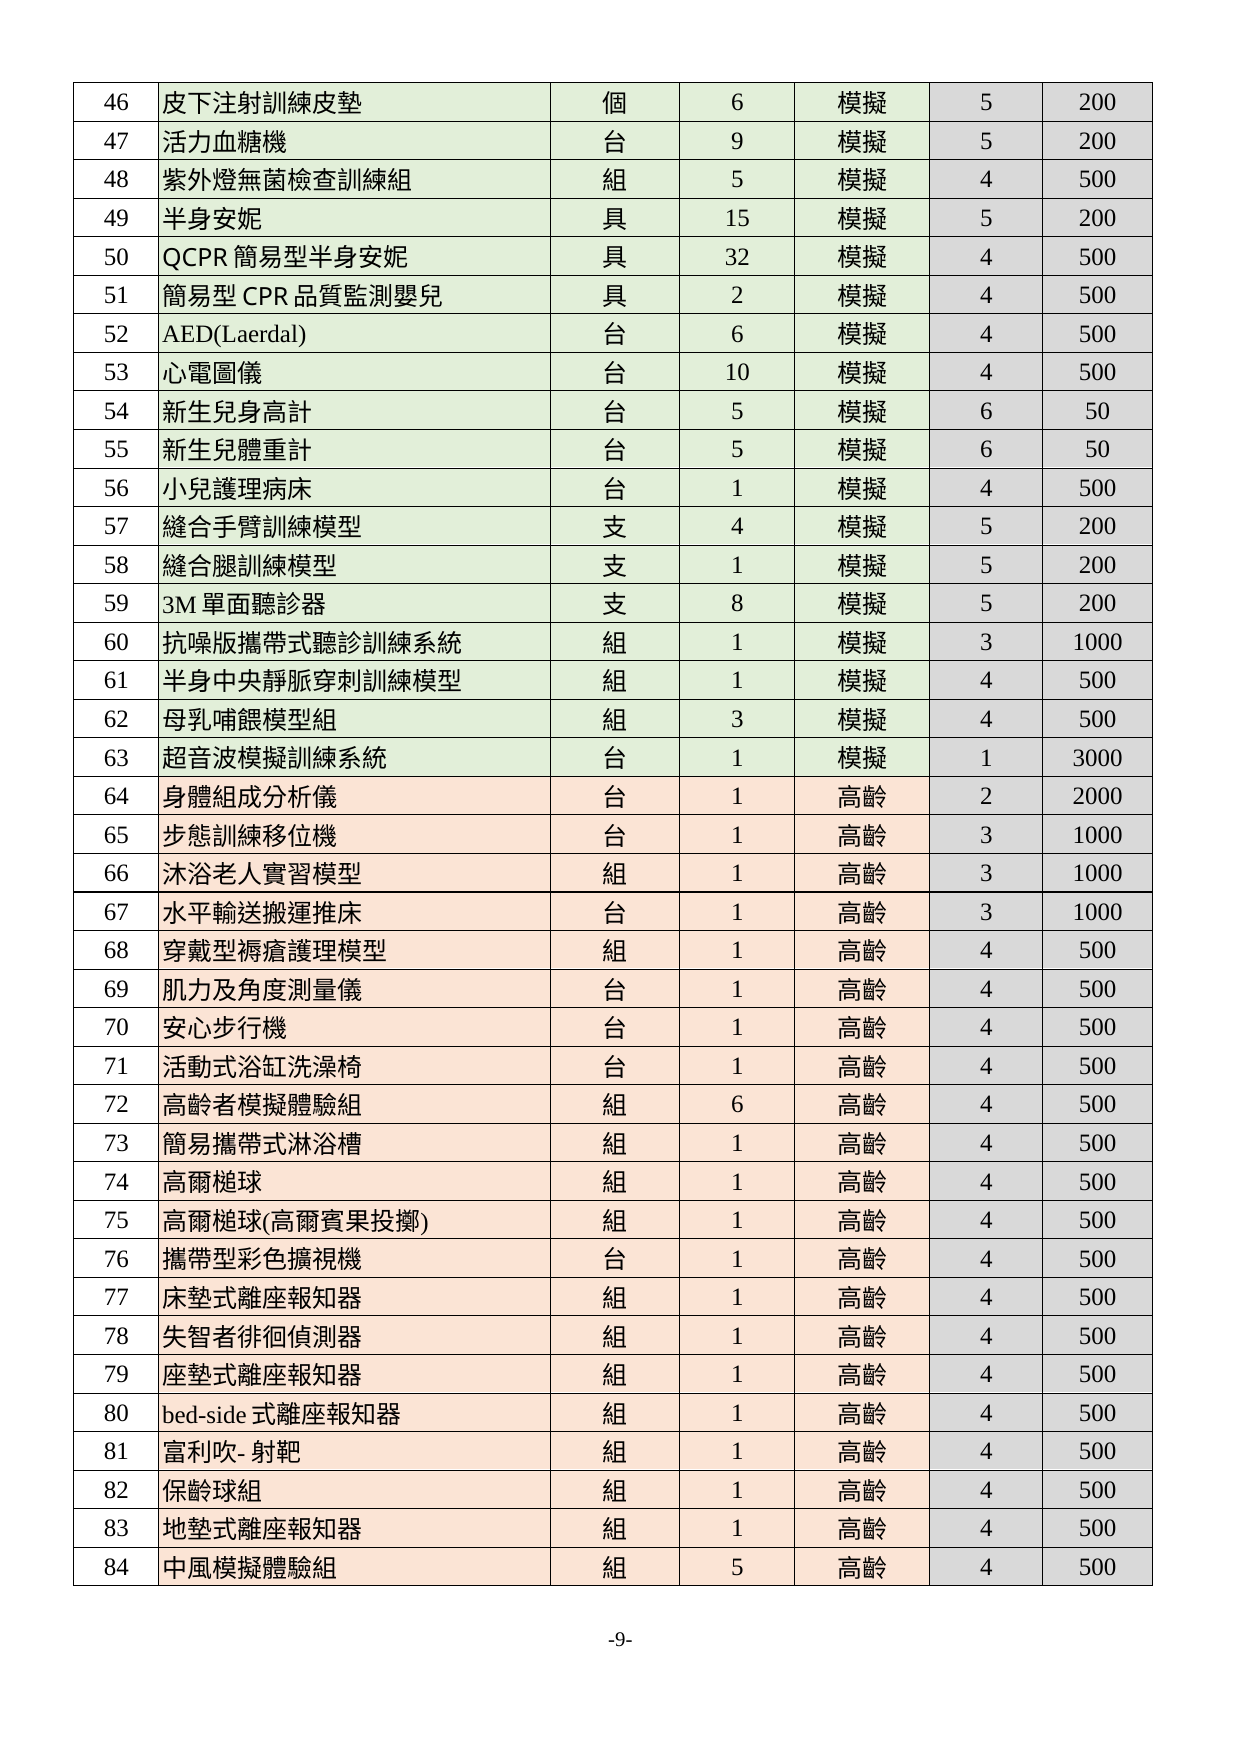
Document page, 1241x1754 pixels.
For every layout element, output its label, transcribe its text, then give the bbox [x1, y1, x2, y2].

table_cell 模擬 [795, 430, 929, 467]
table_cell 高齡 [795, 1355, 929, 1392]
table_cell 高齡 [795, 1162, 929, 1200]
table_cell 64 [74, 777, 158, 814]
table_cell 2 [930, 777, 1042, 814]
table_cell 模擬 [795, 160, 929, 198]
table_cell 1 [680, 738, 794, 776]
table_cell 52 [74, 314, 158, 352]
table_cell 500 [1043, 700, 1152, 737]
table_cell 小兒護理病床 [159, 469, 550, 506]
table_cell 1 [680, 469, 794, 506]
table_cell 6 [680, 1085, 794, 1123]
table_cell 4 [930, 931, 1042, 968]
table_cell 高齡 [795, 1394, 929, 1431]
table_cell 模擬 [795, 469, 929, 506]
table_cell 模擬 [795, 391, 929, 429]
table_cell 6 [680, 83, 794, 121]
table_cell 200 [1043, 122, 1152, 159]
table_cell 500 [1043, 1316, 1152, 1354]
table_cell 4 [930, 469, 1042, 506]
table_cell 中風模擬體驗組 [159, 1548, 550, 1585]
table_cell 台 [551, 430, 679, 467]
table_cell 75 [74, 1201, 158, 1238]
table_cell 500 [1043, 1162, 1152, 1200]
table_cell 縫合手臂訓練模型 [159, 507, 550, 544]
table_cell 82 [74, 1471, 158, 1508]
table_cell 4 [930, 1085, 1042, 1123]
table_cell 6 [930, 391, 1042, 429]
table_cell 台 [551, 893, 679, 930]
table_cell 高齡 [795, 1085, 929, 1123]
table_cell 1 [680, 546, 794, 583]
table_cell 500 [1043, 353, 1152, 390]
table_cell 4 [930, 1548, 1042, 1585]
table_cell 500 [1043, 160, 1152, 198]
table_cell 組 [551, 1432, 679, 1469]
table_cell 46 [74, 83, 158, 121]
table_cell 3000 [1043, 738, 1152, 776]
table_cell 76 [74, 1239, 158, 1277]
table_cell 組 [551, 854, 679, 891]
table_cell 台 [551, 1008, 679, 1046]
table_cell 4 [930, 1047, 1042, 1084]
table_cell 身體組成分析儀 [159, 777, 550, 814]
table_cell 活力血糖機 [159, 122, 550, 159]
table_cell 2000 [1043, 777, 1152, 814]
table_cell 3M單面聽診器 [159, 584, 550, 622]
table_cell 高齡 [795, 1239, 929, 1277]
table_cell 1 [680, 893, 794, 930]
table_cell 50 [1043, 391, 1152, 429]
table_cell 4 [930, 970, 1042, 1007]
table_cell 500 [1043, 661, 1152, 699]
table_cell 62 [74, 700, 158, 737]
table_cell 超音波模擬訓練系統 [159, 738, 550, 776]
table_cell 1 [680, 1432, 794, 1469]
table_cell 台 [551, 1047, 679, 1084]
table_cell 4 [930, 314, 1042, 352]
table_cell 高齡 [795, 1008, 929, 1046]
table_cell 50 [74, 237, 158, 275]
table_cell 4 [930, 1201, 1042, 1238]
table_cell 高齡 [795, 1278, 929, 1315]
table_cell 3 [930, 815, 1042, 853]
table_cell 1 [680, 1355, 794, 1392]
table_cell 51 [74, 276, 158, 313]
table_cell 5 [680, 430, 794, 467]
table_cell 500 [1043, 931, 1152, 968]
table_cell 紫外燈無菌檢查訓練組 [159, 160, 550, 198]
table_cell 4 [930, 661, 1042, 699]
table_cell 63 [74, 738, 158, 776]
table_cell 高齡 [795, 931, 929, 968]
table_cell 高齡 [795, 1432, 929, 1469]
table_cell 5 [930, 122, 1042, 159]
table_cell 49 [74, 199, 158, 236]
table_cell 組 [551, 661, 679, 699]
table_cell 組 [551, 1278, 679, 1315]
table_cell 組 [551, 160, 679, 198]
table_cell 500 [1043, 1432, 1152, 1469]
table_cell 70 [74, 1008, 158, 1046]
table_cell 73 [74, 1124, 158, 1161]
table_cell 台 [551, 970, 679, 1007]
table_cell 模擬 [795, 353, 929, 390]
table_cell 床墊式離座報知器 [159, 1278, 550, 1315]
table_cell 1 [680, 777, 794, 814]
table_cell 1 [680, 1201, 794, 1238]
table_cell 組 [551, 1355, 679, 1392]
table_cell 座墊式離座報知器 [159, 1355, 550, 1392]
table_cell 5 [680, 160, 794, 198]
table_cell 1 [680, 1124, 794, 1161]
table_cell 簡易型CPR品質監測嬰兒 [159, 276, 550, 313]
table_cell 67 [74, 893, 158, 930]
table_cell 1 [680, 661, 794, 699]
table_cell 模擬 [795, 661, 929, 699]
table_cell 1 [680, 1394, 794, 1431]
table_cell 32 [680, 237, 794, 275]
table_cell 保齡球組 [159, 1471, 550, 1508]
table_cell 6 [930, 430, 1042, 467]
table_cell 4 [930, 1008, 1042, 1046]
table_cell 安心步行機 [159, 1008, 550, 1046]
table_cell 半身中央靜脈穿刺訓練模型 [159, 661, 550, 699]
table_cell 模擬 [795, 507, 929, 544]
table_cell 1 [680, 623, 794, 660]
table_cell 1 [680, 1316, 794, 1354]
table_cell 500 [1043, 1394, 1152, 1431]
table_cell 組 [551, 1162, 679, 1200]
table_cell 組 [551, 1394, 679, 1431]
table_cell 500 [1043, 1008, 1152, 1046]
table_cell 5 [930, 83, 1042, 121]
table_cell 組 [551, 1201, 679, 1238]
table_cell 5 [930, 507, 1042, 544]
table_cell 台 [551, 353, 679, 390]
table_cell 65 [74, 815, 158, 853]
table_cell 58 [74, 546, 158, 583]
table_cell 沐浴老人實習模型 [159, 854, 550, 891]
table_cell 母乳哺餵模型組 [159, 700, 550, 737]
table_cell 4 [930, 1239, 1042, 1277]
table_cell 4 [930, 1432, 1042, 1469]
table_cell 支 [551, 584, 679, 622]
table_cell 攜帶型彩色擴視機 [159, 1239, 550, 1277]
table_cell QCPR簡易型半身安妮 [159, 237, 550, 275]
table_cell 3 [930, 893, 1042, 930]
table_cell 台 [551, 391, 679, 429]
table_cell 1 [680, 1239, 794, 1277]
table_cell 500 [1043, 1548, 1152, 1585]
table_cell 500 [1043, 1239, 1152, 1277]
table_cell 4 [930, 700, 1042, 737]
table_cell 1 [680, 1509, 794, 1547]
table_cell 4 [930, 1509, 1042, 1547]
table_cell 地墊式離座報知器 [159, 1509, 550, 1547]
table_cell 500 [1043, 314, 1152, 352]
table_cell 54 [74, 391, 158, 429]
table_cell 15 [680, 199, 794, 236]
table_cell 支 [551, 507, 679, 544]
table_cell 83 [74, 1509, 158, 1547]
table_cell 500 [1043, 1278, 1152, 1315]
table_cell 組 [551, 1548, 679, 1585]
table_cell 1 [680, 970, 794, 1007]
table_cell 1000 [1043, 815, 1152, 853]
table_cell 模擬 [795, 738, 929, 776]
table_cell 8 [680, 584, 794, 622]
table_cell 69 [74, 970, 158, 1007]
table_cell 5 [930, 546, 1042, 583]
table_cell 組 [551, 1085, 679, 1123]
table_cell 模擬 [795, 700, 929, 737]
table_cell 500 [1043, 1355, 1152, 1392]
table_cell 組 [551, 1316, 679, 1354]
table_cell 台 [551, 314, 679, 352]
table_cell 富利吹- 射靶 [159, 1432, 550, 1469]
table_cell 500 [1043, 1124, 1152, 1161]
table_cell 模擬 [795, 314, 929, 352]
table_cell 高齡 [795, 1509, 929, 1547]
table_cell 4 [930, 1471, 1042, 1508]
table_cell 200 [1043, 546, 1152, 583]
table_cell 模擬 [795, 623, 929, 660]
table_cell 組 [551, 1509, 679, 1547]
table_cell 4 [930, 1316, 1042, 1354]
table_cell 47 [74, 122, 158, 159]
table_cell 具 [551, 276, 679, 313]
table_cell 縫合腿訓練模型 [159, 546, 550, 583]
table_cell 500 [1043, 1471, 1152, 1508]
table_cell 高齡 [795, 1471, 929, 1508]
table_cell 5 [930, 584, 1042, 622]
table_cell 50 [1043, 430, 1152, 467]
table_cell 4 [930, 353, 1042, 390]
table_cell 組 [551, 1124, 679, 1161]
table_cell 200 [1043, 83, 1152, 121]
table_cell 59 [74, 584, 158, 622]
table_cell 模擬 [795, 237, 929, 275]
table_cell 台 [551, 777, 679, 814]
table_cell 模擬 [795, 546, 929, 583]
table_cell 5 [680, 1548, 794, 1585]
table_cell 高爾槌球 [159, 1162, 550, 1200]
table_cell 半身安妮 [159, 199, 550, 236]
table_cell 80 [74, 1394, 158, 1431]
table_cell 4 [930, 1124, 1042, 1161]
table_cell 台 [551, 122, 679, 159]
table_cell 高齡 [795, 1124, 929, 1161]
table_cell 4 [930, 1162, 1042, 1200]
table_cell 模擬 [795, 122, 929, 159]
table_cell 2 [680, 276, 794, 313]
table_cell AED(Laerdal) [159, 314, 550, 352]
table_cell 模擬 [795, 276, 929, 313]
table_cell 模擬 [795, 584, 929, 622]
table_cell 台 [551, 469, 679, 506]
table_cell 1 [680, 815, 794, 853]
table_cell 1000 [1043, 623, 1152, 660]
table_cell 500 [1043, 1047, 1152, 1084]
table_cell 高齡 [795, 970, 929, 1007]
table_cell 10 [680, 353, 794, 390]
table_cell 56 [74, 469, 158, 506]
table_cell 500 [1043, 276, 1152, 313]
table_cell 活動式浴缸洗澡椅 [159, 1047, 550, 1084]
table_cell 1 [680, 931, 794, 968]
table_cell 60 [74, 623, 158, 660]
table_cell 9 [680, 122, 794, 159]
table_cell 500 [1043, 1509, 1152, 1547]
table_cell 1000 [1043, 893, 1152, 930]
table_cell 53 [74, 353, 158, 390]
table_cell 具 [551, 237, 679, 275]
table_cell 4 [930, 160, 1042, 198]
table_cell 高齡 [795, 1548, 929, 1585]
table_cell 失智者徘徊偵測器 [159, 1316, 550, 1354]
table_cell 高齡 [795, 893, 929, 930]
table_cell 72 [74, 1085, 158, 1123]
table_cell 5 [680, 391, 794, 429]
table_cell 4 [930, 1394, 1042, 1431]
table_cell 穿戴型褥瘡護理模型 [159, 931, 550, 968]
table_cell 4 [930, 276, 1042, 313]
table_cell 新生兒體重計 [159, 430, 550, 467]
table_cell 4 [930, 237, 1042, 275]
table_cell 77 [74, 1278, 158, 1315]
table_cell 1 [680, 854, 794, 891]
table_cell 5 [930, 199, 1042, 236]
table_cell 200 [1043, 507, 1152, 544]
table_cell 皮下注射訓練皮墊 [159, 83, 550, 121]
table_cell 1 [680, 1008, 794, 1046]
table_cell 3 [930, 623, 1042, 660]
table_cell 74 [74, 1162, 158, 1200]
table_cell 1 [930, 738, 1042, 776]
table_cell 心電圖儀 [159, 353, 550, 390]
table_cell 1 [680, 1471, 794, 1508]
table_cell bed-side式離座報知器 [159, 1394, 550, 1431]
table_cell 6 [680, 314, 794, 352]
table_cell 新生兒身高計 [159, 391, 550, 429]
table_cell 200 [1043, 584, 1152, 622]
table_cell 3 [680, 700, 794, 737]
table_cell 4 [680, 507, 794, 544]
table_cell 高爾槌球(高爾賓果投擲) [159, 1201, 550, 1238]
table_cell 組 [551, 700, 679, 737]
table_cell 500 [1043, 1085, 1152, 1123]
table_cell 高齡 [795, 777, 929, 814]
table_cell 1 [680, 1047, 794, 1084]
table_cell 台 [551, 738, 679, 776]
table_cell 組 [551, 1471, 679, 1508]
table_cell 抗噪版攜帶式聽診訓練系統 [159, 623, 550, 660]
table_cell 500 [1043, 970, 1152, 1007]
table_cell 組 [551, 623, 679, 660]
table_cell 步態訓練移位機 [159, 815, 550, 853]
table_cell 57 [74, 507, 158, 544]
table_cell 66 [74, 854, 158, 891]
table_cell 1 [680, 1162, 794, 1200]
table_cell 1000 [1043, 854, 1152, 891]
table_cell 台 [551, 1239, 679, 1277]
table_cell 支 [551, 546, 679, 583]
table_cell 高齡 [795, 854, 929, 891]
table_cell 模擬 [795, 199, 929, 236]
table_cell 1 [680, 1278, 794, 1315]
table_cell 4 [930, 1355, 1042, 1392]
table_cell 個 [551, 83, 679, 121]
table_cell 高齡 [795, 1047, 929, 1084]
table_cell 500 [1043, 469, 1152, 506]
table_cell 具 [551, 199, 679, 236]
table_cell 組 [551, 931, 679, 968]
table_cell 高齡 [795, 1201, 929, 1238]
table_cell 高齡 [795, 815, 929, 853]
table_cell 61 [74, 661, 158, 699]
table_cell 500 [1043, 1201, 1152, 1238]
table_cell 3 [930, 854, 1042, 891]
table_cell 4 [930, 1278, 1042, 1315]
table_cell 68 [74, 931, 158, 968]
table_cell 水平輸送搬運推床 [159, 893, 550, 930]
table_cell 500 [1043, 237, 1152, 275]
table_cell 台 [551, 815, 679, 853]
table_cell 79 [74, 1355, 158, 1392]
table_cell 模擬 [795, 83, 929, 121]
table_cell 81 [74, 1432, 158, 1469]
table_cell 71 [74, 1047, 158, 1084]
table_cell 55 [74, 430, 158, 467]
table_cell 84 [74, 1548, 158, 1585]
table_cell 48 [74, 160, 158, 198]
table_cell 簡易攜帶式淋浴槽 [159, 1124, 550, 1161]
table_cell 高齡 [795, 1316, 929, 1354]
table_cell 肌力及角度測量儀 [159, 970, 550, 1007]
table_cell 高齡者模擬體驗組 [159, 1085, 550, 1123]
table_cell 200 [1043, 199, 1152, 236]
table_cell 78 [74, 1316, 158, 1354]
